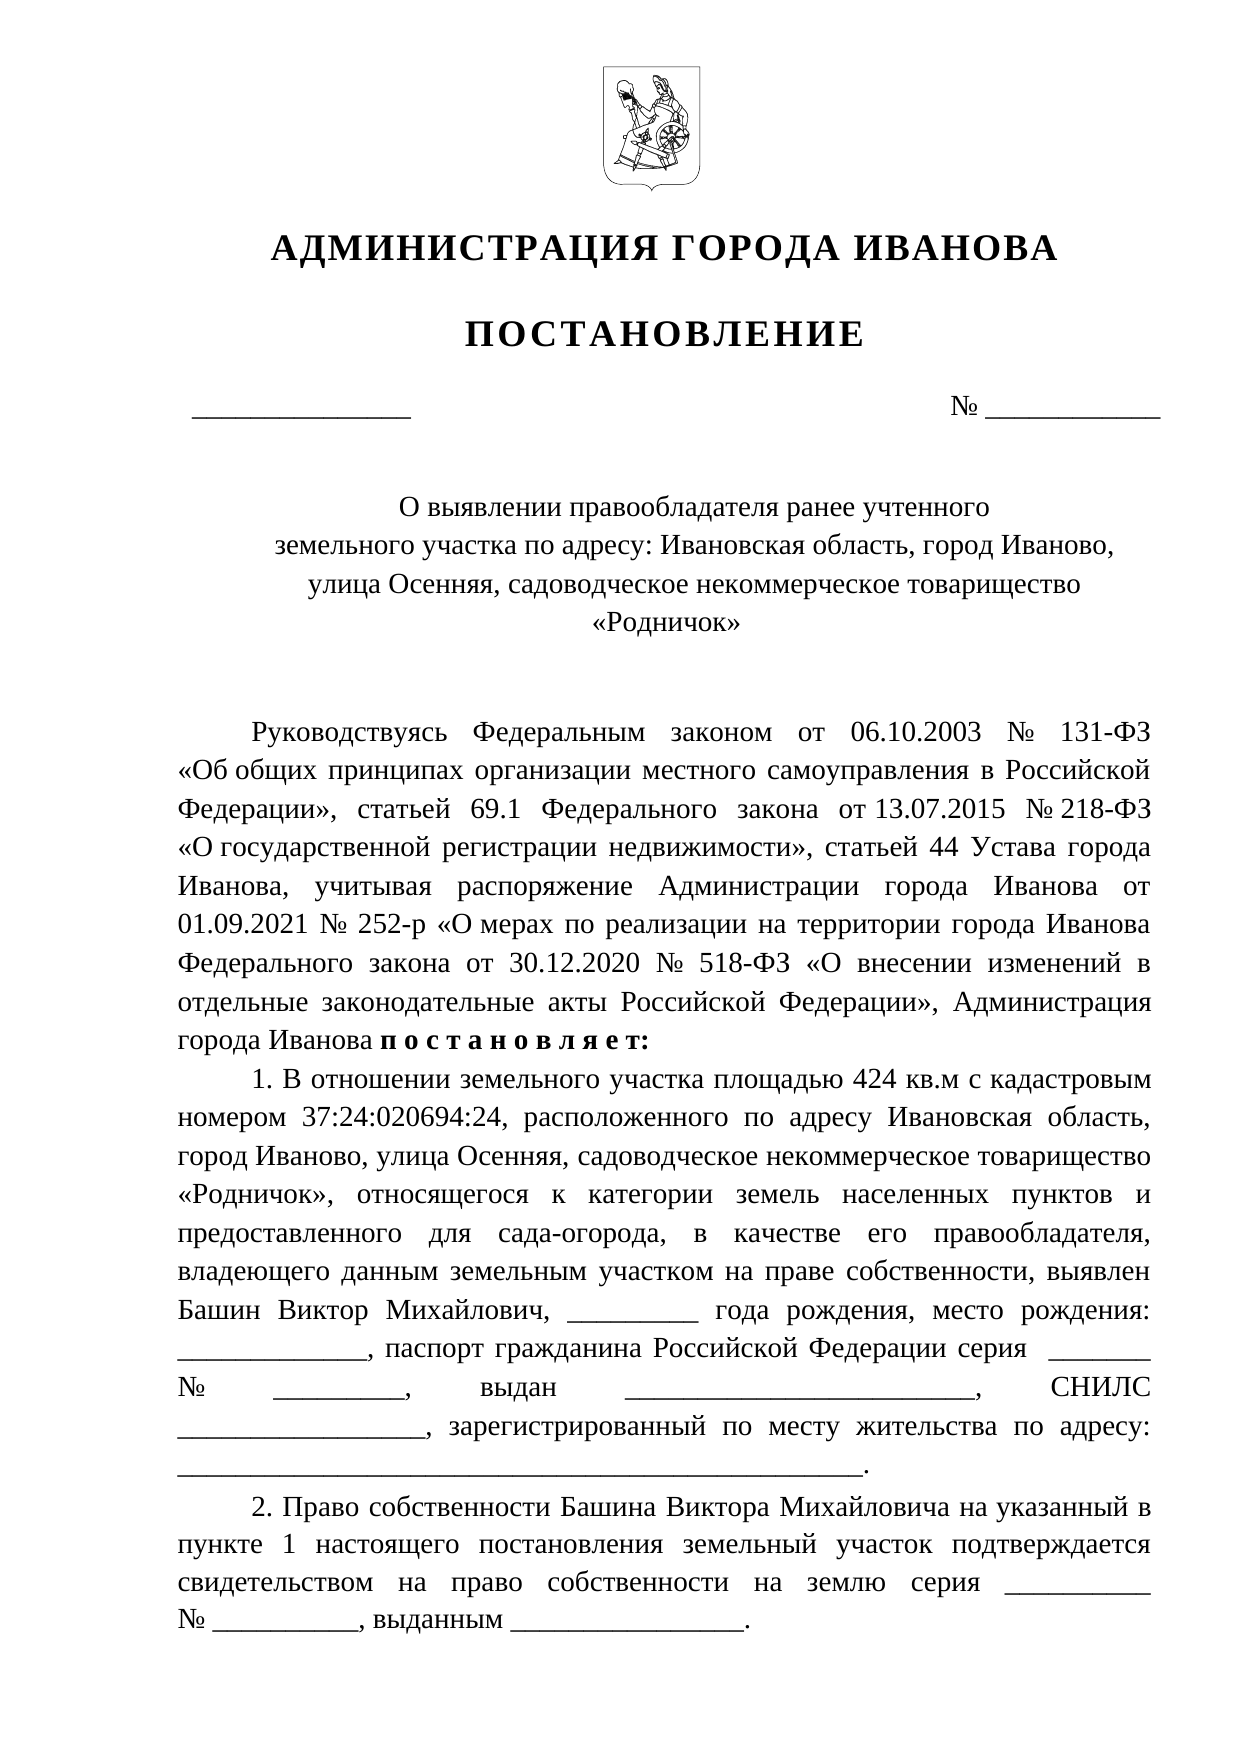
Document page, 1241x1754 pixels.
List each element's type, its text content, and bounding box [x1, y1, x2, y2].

text АДМИНИСТРАЦИЯ ГОРОДА ИВАНОВА [177, 225, 1152, 268]
text 2. Право собственности Башина Виктора Михайловича на указанный в пункте 1 настоящего постановления земельный участок подтверждается свидетельством на право собственности на землю серия __________ № __________, выданным ________________. [177, 1485, 1152, 1635]
table_header _______________ № ____________ [166, 388, 1167, 455]
text ПОСТАНОВЛЕНИЕ [177, 311, 1152, 354]
table_header О выявлении правообладателя ранее учтенного земельного участка по адресу: Ивановская область, город Иваново, улица Осенняя, садоводческое некоммерческое товарищество «Родничок» [166, 489, 1167, 642]
text Руководствуясь Федеральным законом от 06.10.2003 № 131-ФЗ «Об общих принципах организации местного самоуправления в Российской Федерации», статьей 69.1 Федерального закона от 13.07.2015 № 218-ФЗ «О государственной регистрации недвижимости», статьей 44 Устава города Иванова, учитывая распоряжение Администрации города Иванова от 01.09.2021 № 252-р «О мерах по реализации на территории города Иванова Федерального закона от 30.12.2020 № 518-ФЗ «О внесении изменений в отдельные законодательные акты Российской Федерации», Администрация города Иванова п о с т а н о в л я е т: [177, 714, 1152, 1056]
text 1. В отношении земельного участка площадью 424 кв.м с кадастровым номером 37:24:020694:24, расположенного по адресу Ивановская область, город Иваново, улица Осенняя, садоводческое некоммерческое товарищество «Родничок», относящегося к категории земель населенных пунктов и предоставленного для сада-огорода, в качестве его правообладателя, владеющего данным земельным участком на праве собственности, выявлен Башин Виктор Михайлович, _________ года рождения, место рождения: _____________, паспорт гражданина Российской Федерации серия _______ № _________, выдан ________________________, СНИЛС _________________, зарегистрированный по месту жительства по адресу: _______________________________________________. [177, 1061, 1152, 1480]
